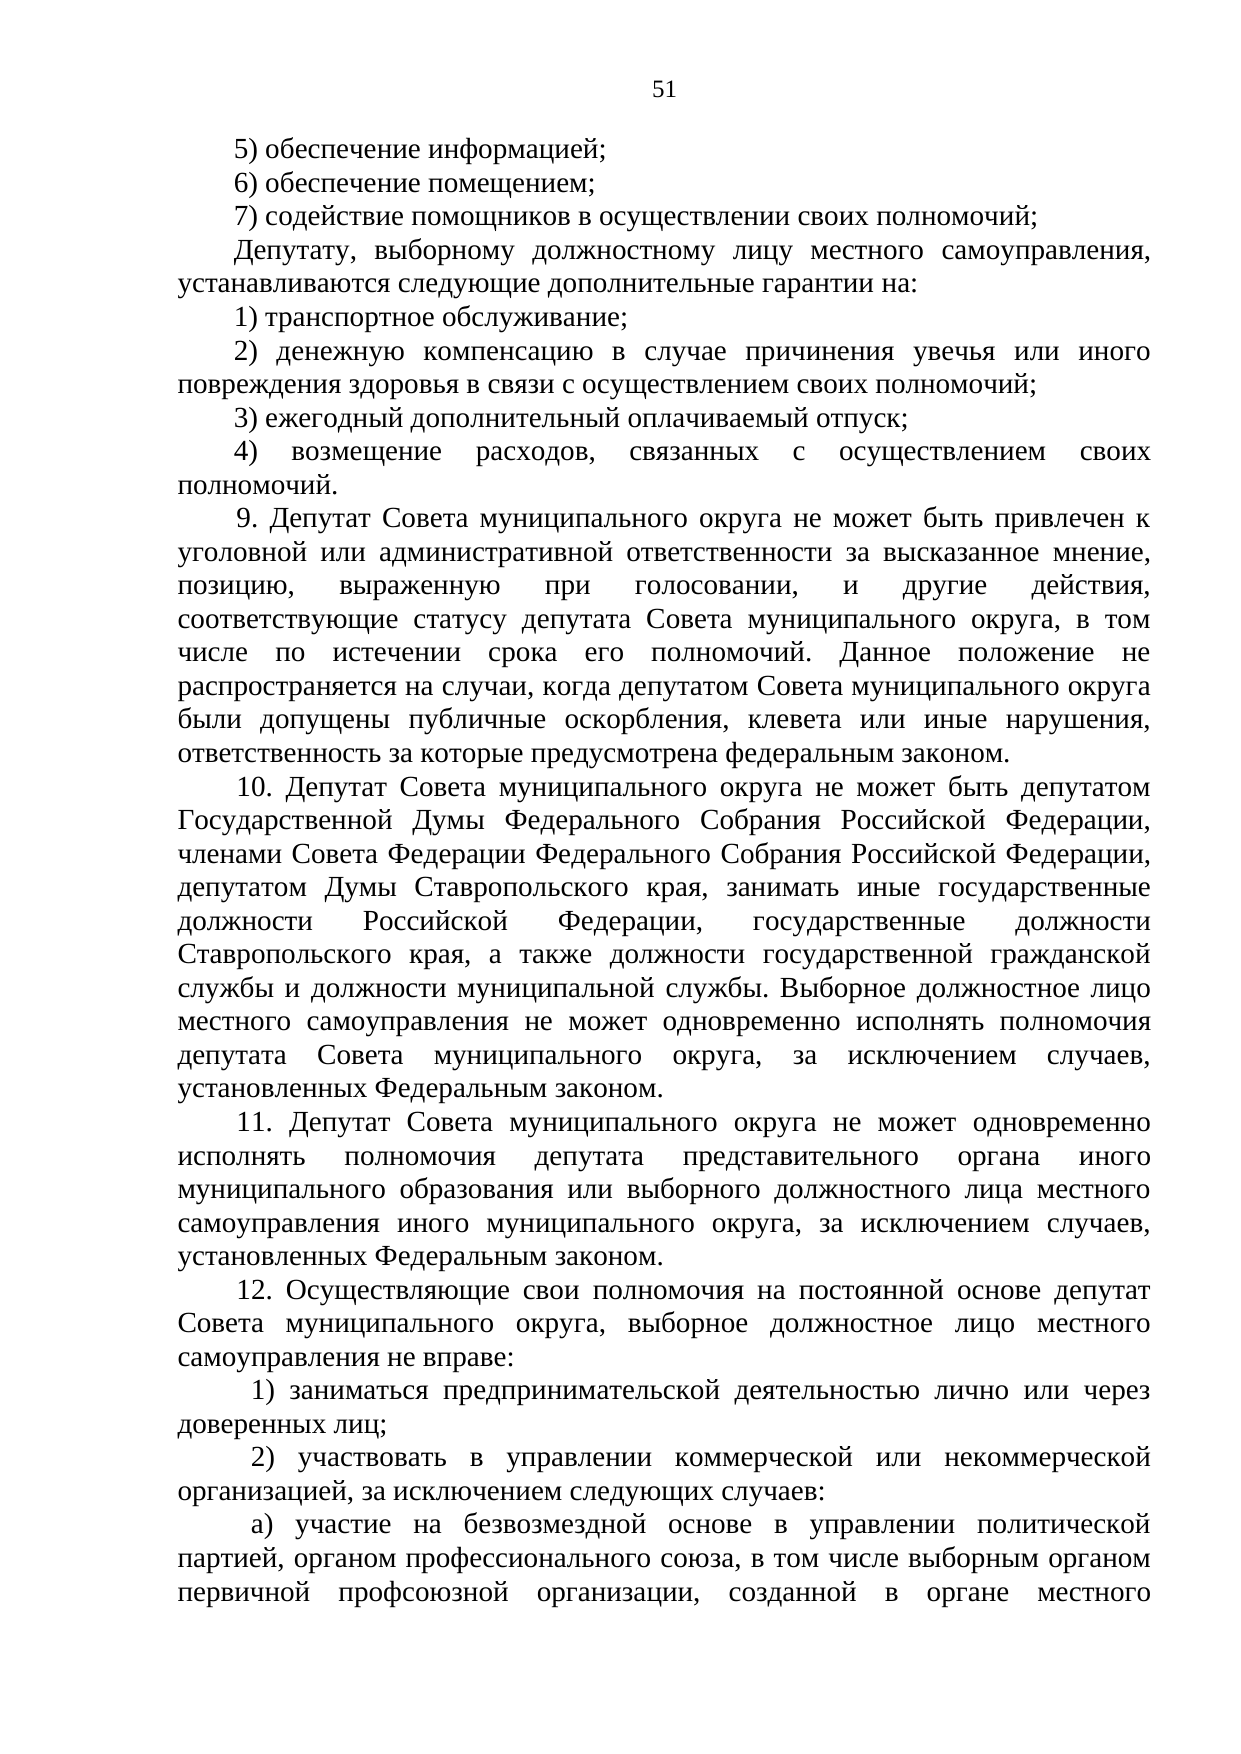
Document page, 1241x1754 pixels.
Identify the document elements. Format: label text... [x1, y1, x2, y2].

text 2) участвовать в управлении коммерческой или некоммерческой организацией, за исключением следующих случаев: [177, 1439, 1152, 1507]
text 2) денежную компенсацию в случае причинения увечья или иного повреждения здоровья в связи с осуществлением своих полномочий; [177, 333, 1152, 400]
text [177, 1507, 1152, 1607]
text 7) содействие помощников в осуществлении своих полномочий; [177, 198, 1152, 232]
text 9. Депутат Совета муниципального округа не может быть привлечен к уголовной или административной ответственности за высказанное мнение, позицию, выраженную при голосовании, и другие действия, соответствующие статусу депутата Совета муниципального округа, в том числе по истечении срока его полномочий. Данное положение не распространяется на случаи, когда депутатом Совета муниципального округа были допущены публичные оскорбления, клевета или иные нарушения, ответственность за которые предусмотрена федеральным законом. [177, 500, 1152, 769]
text 6) обеспечение помещением; [177, 165, 1152, 198]
text 1) транспортное обслуживание; [177, 299, 1152, 333]
text 3) ежегодный дополнительный оплачиваемый отпуск; [177, 400, 1152, 433]
text 10. Депутат Совета муниципального округа не может быть депутатом Государственной Думы Федерального Собрания Российской Федерации, членами Совета Федерации Федерального Собрания Российской Федерации, депутатом Думы Ставропольского края, занимать иные государственные должности Российской Федерации, государственные должности Ставропольского края, а также должности государственной гражданской службы и должности муниципальной службы. Выборное должностное лицо местного самоуправления не может одновременно исполнять полномочия депутата Совета муниципального округа, за исключением случаев, установленных Федеральным законом. [177, 769, 1152, 1104]
text 11. Депутат Совета муниципального округа не может одновременно исполнять полномочия депутата представительного органа иного муниципального образования или выборного должностного лица местного самоуправления иного муниципального округа, за исключением случаев, установленных Федеральным законом. [177, 1104, 1152, 1272]
text 12. Осуществляющие свои полномочия на постоянной основе депутат Совета муниципального округа, выборное должностное лицо местного самоуправления не вправе: [177, 1272, 1152, 1372]
text 5) обеспечение информацией; [177, 131, 1152, 165]
text 4) возмещение расходов, связанных с осуществлением своих полномочий. [177, 433, 1152, 500]
text Депутату, выборному должностному лицу местного самоуправления, устанавливаются следующие дополнительные гарантии на: [177, 232, 1152, 299]
text 1) заниматься предпринимательской деятельностью лично или через доверенных лиц; [177, 1372, 1152, 1439]
